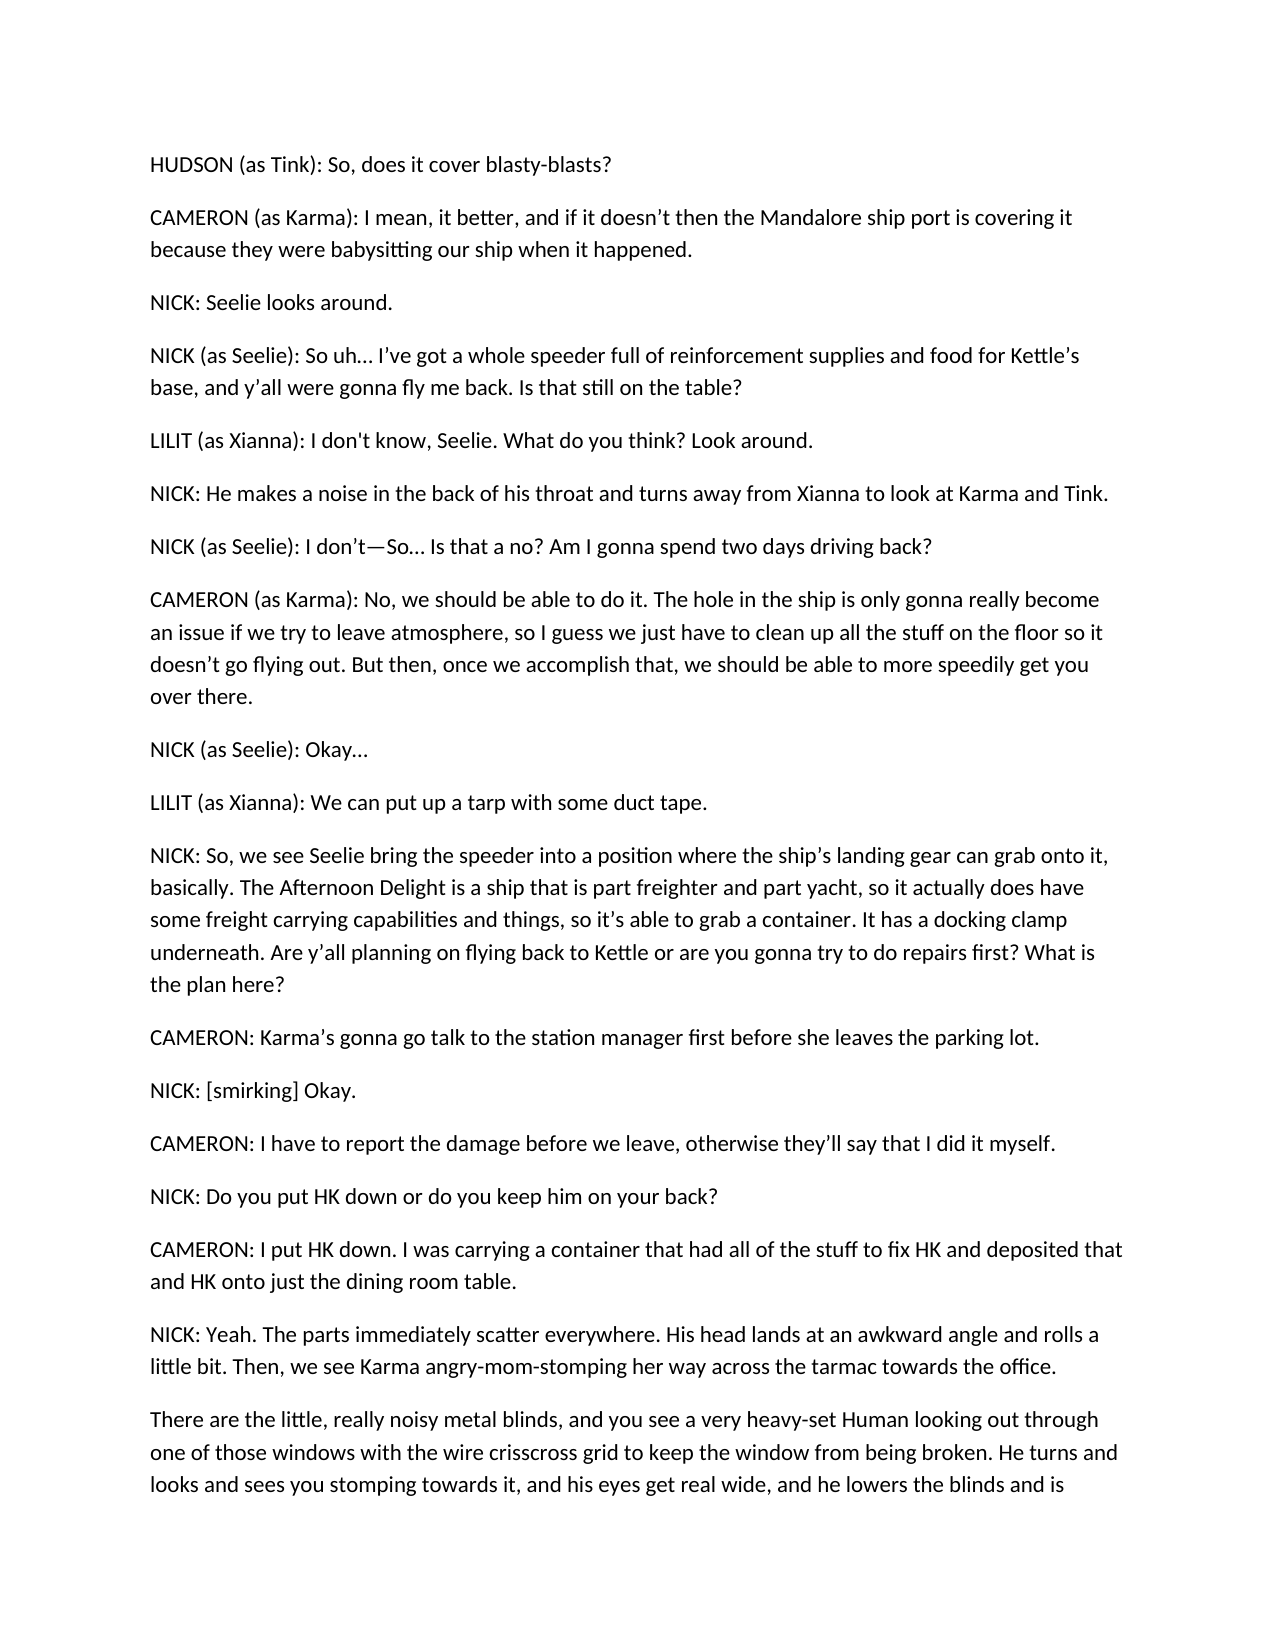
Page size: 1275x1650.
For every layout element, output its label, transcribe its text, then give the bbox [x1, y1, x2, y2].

text NICK (as Seelie): Okay… [150, 735, 1125, 763]
text NICK (as Seelie): I don’t—So… Is that a no? Am I gonna spend two days driving back? [150, 532, 1125, 561]
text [150, 1405, 1125, 1498]
text CAMERON: I have to report the damage before we leave, otherwise they’ll say that I did it myself. [150, 1129, 1125, 1157]
text NICK: Do you put HK down or do you keep him on your back? [150, 1182, 1125, 1210]
text CAMERON (as Karma): No, we should be able to do it. The hole in the ship is only gonna really become an issue if we try to leave atmosphere, so I guess we just have to clean up all the stuff on the floor so it doesn’t go flying out. But then, once we accomplish that, we should be able to more speedily get you over there. [150, 586, 1125, 710]
text LILIT (as Xianna): We can put up a tarp with some duct tape. [150, 788, 1125, 816]
text NICK: He makes a noise in the back of his throat and turns away from Xianna to look at Karma and Tink. [150, 479, 1125, 507]
text HUDSON (as Tink): So, does it cover blasty-blasts? [150, 150, 1125, 178]
text NICK: Seelie looks around. [150, 288, 1125, 316]
text CAMERON (as Karma): I mean, it better, and if it doesn’t then the Mandalore ship port is covering it because they were babysitting our ship when it happened. [150, 203, 1125, 263]
text NICK: So, we see Seelie bring the speeder into a position where the ship’s landing gear can grab onto it, basically. The Afternoon Delight is a ship that is part freighter and part yacht, so it actually does have some freight carrying capabilities and things, so it’s able to grab a container. It has a docking clamp underneath. Are y’all planning on flying back to Kettle or are you gonna try to do repairs first? What is the plan here? [150, 841, 1125, 998]
text NICK: Yeah. The parts immediately scatter everywhere. His head lands at an awkward angle and rolls a little bit. Then, we see Karma angry-mom-stomping her way across the tarmac towards the office. [150, 1320, 1125, 1380]
text LILIT (as Xianna): I don't know, Seelie. What do you think? Look around. [150, 426, 1125, 454]
text CAMERON: I put HK down. I was carrying a container that had all of the stuff to fix HK and deposited that and HK onto just the dining room table. [150, 1235, 1125, 1295]
text NICK: [smirking] Okay. [150, 1076, 1125, 1104]
text CAMERON: Karma’s gonna go talk to the station manager first before she leaves the parking lot. [150, 1023, 1125, 1051]
text NICK (as Seelie): So uh… I’ve got a whole speeder full of reinforcement supplies and food for Kettle’s base, and y’all were gonna fly me back. Is that still on the table? [150, 341, 1125, 401]
